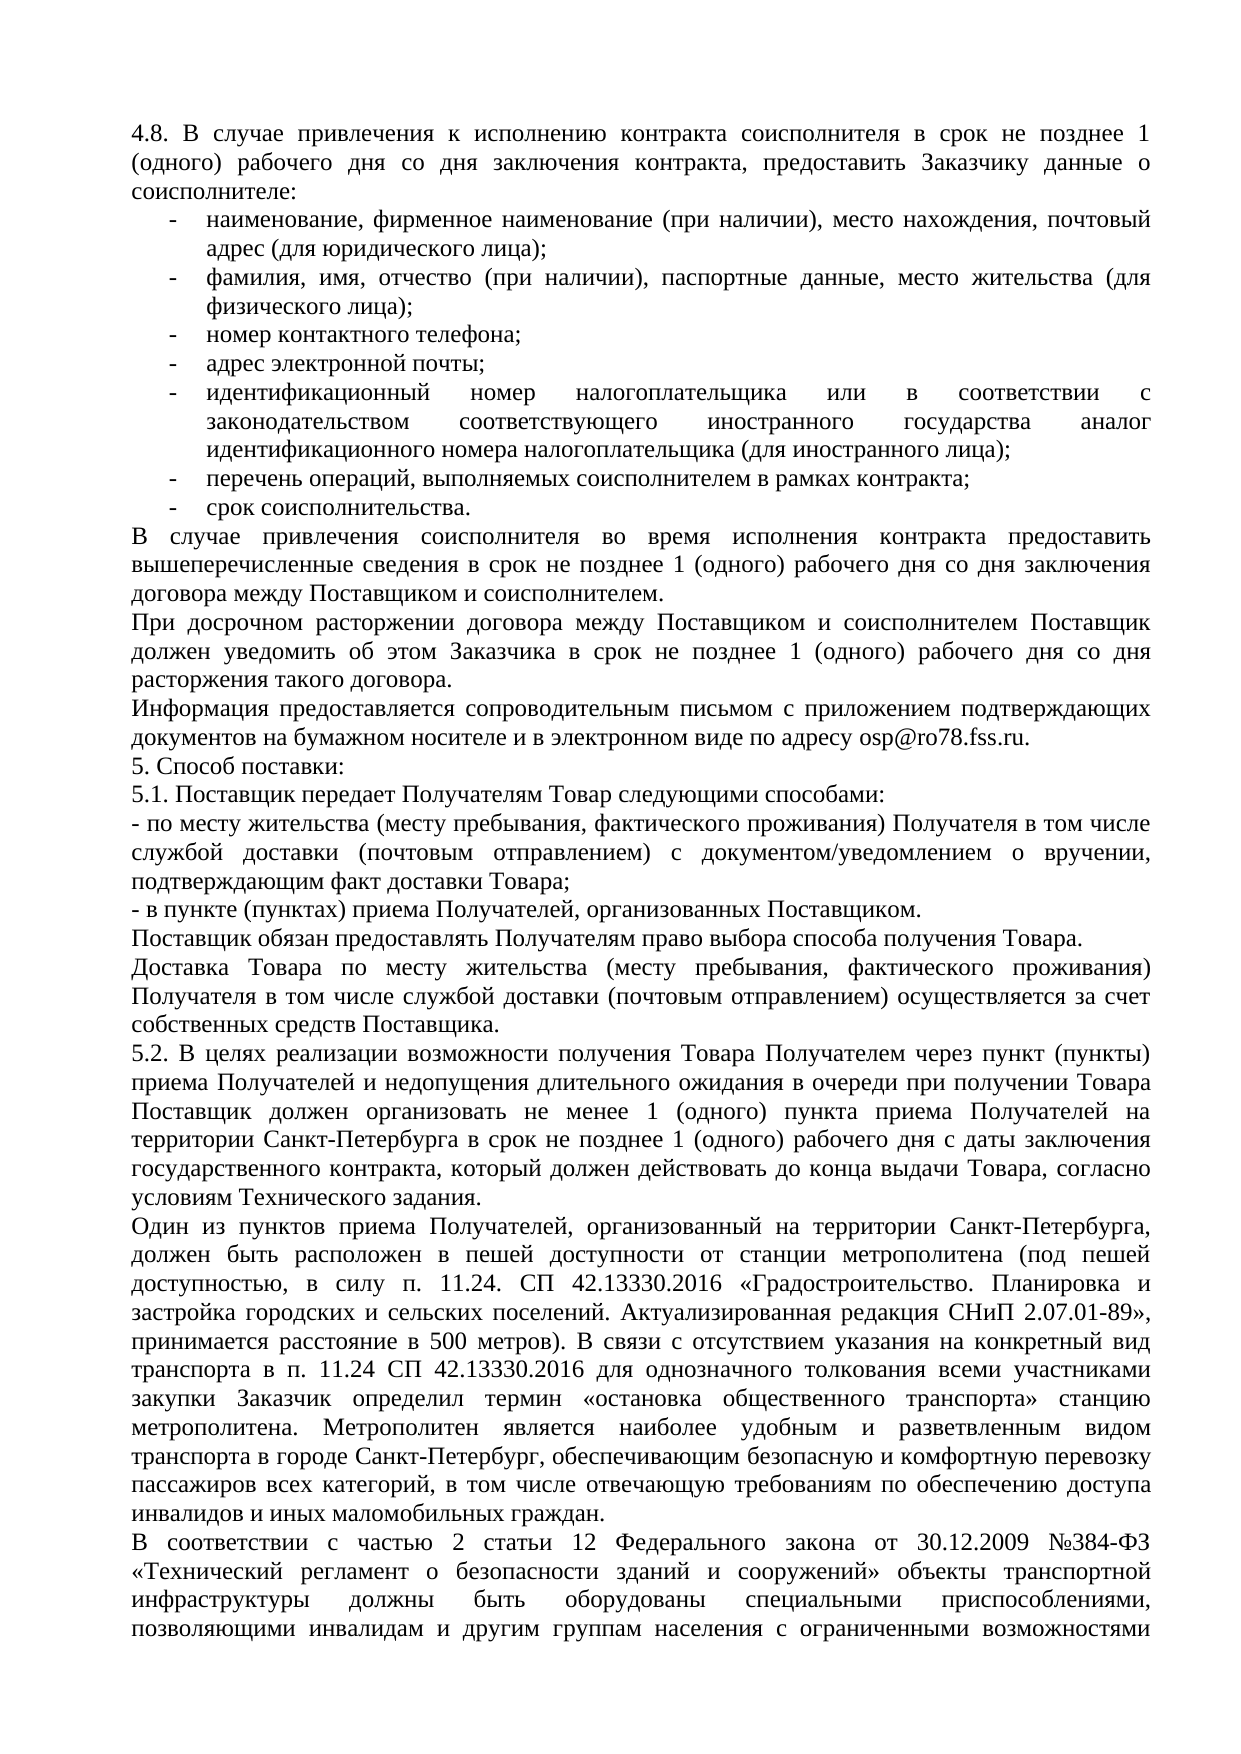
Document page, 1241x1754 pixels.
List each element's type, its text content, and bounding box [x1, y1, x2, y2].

list наименование, фирменное наименование (при наличии), место нахождения, почтовый адрес (для юридического лица); [169, 204, 1152, 262]
list срок соисполнительства. [169, 492, 1152, 521]
list адрес электронной почты; [169, 348, 1152, 377]
list идентификационный номер налогоплательщика или в соответствии с законодательством соответствующего иностранного государства аналог идентификационного номера налогоплательщика (для иностранного лица); [169, 377, 1152, 463]
list перечень операций, выполняемых соисполнителем в рамках контракта; [169, 463, 1152, 492]
text В случае привлечения соисполнителя во время исполнения контракта предоставить вышеперечисленные сведения в срок не позднее 1 (одного) рабочего дня со дня заключения договора между Поставщиком и соисполнителем. [131, 521, 1152, 607]
text Доставка Товара по месту жительства (месту пребывания, фактического проживания) Получателя в том числе службой доставки (почтовым отправлением) осуществляется за счет собственных средств Поставщика. [131, 952, 1152, 1038]
text 5. Способ поставки: [131, 751, 1152, 779]
text Информация предоставляется сопроводительным письмом с приложением подтверждающих документов на бумажном носителе и в электронном виде по адресу osp@ro78.fss.ru. [131, 693, 1152, 751]
text Поставщик обязан предоставлять Получателям право выбора способа получения Товара. [131, 923, 1152, 952]
text 5.1. Поставщик передает Получателям Товар следующими способами: [131, 779, 1152, 808]
text 4.8. В случае привлечения к исполнению контракта соисполнителя в срок не позднее 1 (одного) рабочего дня со дня заключения контракта, предоставить Заказчику данные о соисполнителе: [131, 118, 1152, 204]
text 5.2. В целях реализации возможности получения Товара Получателем через пункт (пункты) приема Получателей и недопущения длительного ожидания в очереди при получении Товара Поставщик должен организовать не менее 1 (одного) пункта приема Получателей на территории Санкт-Петербурга в срок не позднее 1 (одного) рабочего дня с даты заключения государственного контракта, который должен действовать до конца выдачи Товара, согласно условиям Технического задания. [131, 1038, 1152, 1211]
list фамилия, имя, отчество (при наличии), паспортные данные, место жительства (для физического лица); [169, 262, 1152, 319]
text Один из пунктов приема Получателей, организованный на территории Санкт-Петербурга, должен быть расположен в пешей доступности от станции метрополитена (под пешей доступностью, в силу п. 11.24. СП 42.13330.2016 «Градостроительство. Планировка и застройка городских и сельских поселений. Актуализированная редакция СНиП 2.07.01-89», принимается расстояние в 500 метров). В связи с отсутствием указания на конкретный вид транспорта в п. 11.24 СП 42.13330.2016 для однозначного толкования всеми участниками закупки Заказчик определил термин «остановка общественного транспорта» станцию метрополитена. Метрополитен является наиболее удобным и разветвленным видом транспорта в городе Санкт-Петербург, обеспечивающим безопасную и комфортную перевозку пассажиров всех категорий, в том числе отвечающую требованиям по обеспечению доступа инвалидов и иных маломобильных граждан. [131, 1211, 1152, 1527]
text При досрочном расторжении договора между Поставщиком и соисполнителем Поставщик должен уведомить об этом Заказчика в срок не позднее 1 (одного) рабочего дня со дня расторжения такого договора. [131, 607, 1152, 693]
text - в пункте (пунктах) приема Получателей, организованных Поставщиком. [131, 894, 1152, 923]
list номер контактного телефона; [169, 319, 1152, 348]
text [131, 1527, 1152, 1642]
text - по месту жительства (месту пребывания, фактического проживания) Получателя в том числе службой доставки (почтовым отправлением) с документом/уведомлением о вручении, подтверждающим факт доставки Товара; [131, 808, 1152, 894]
